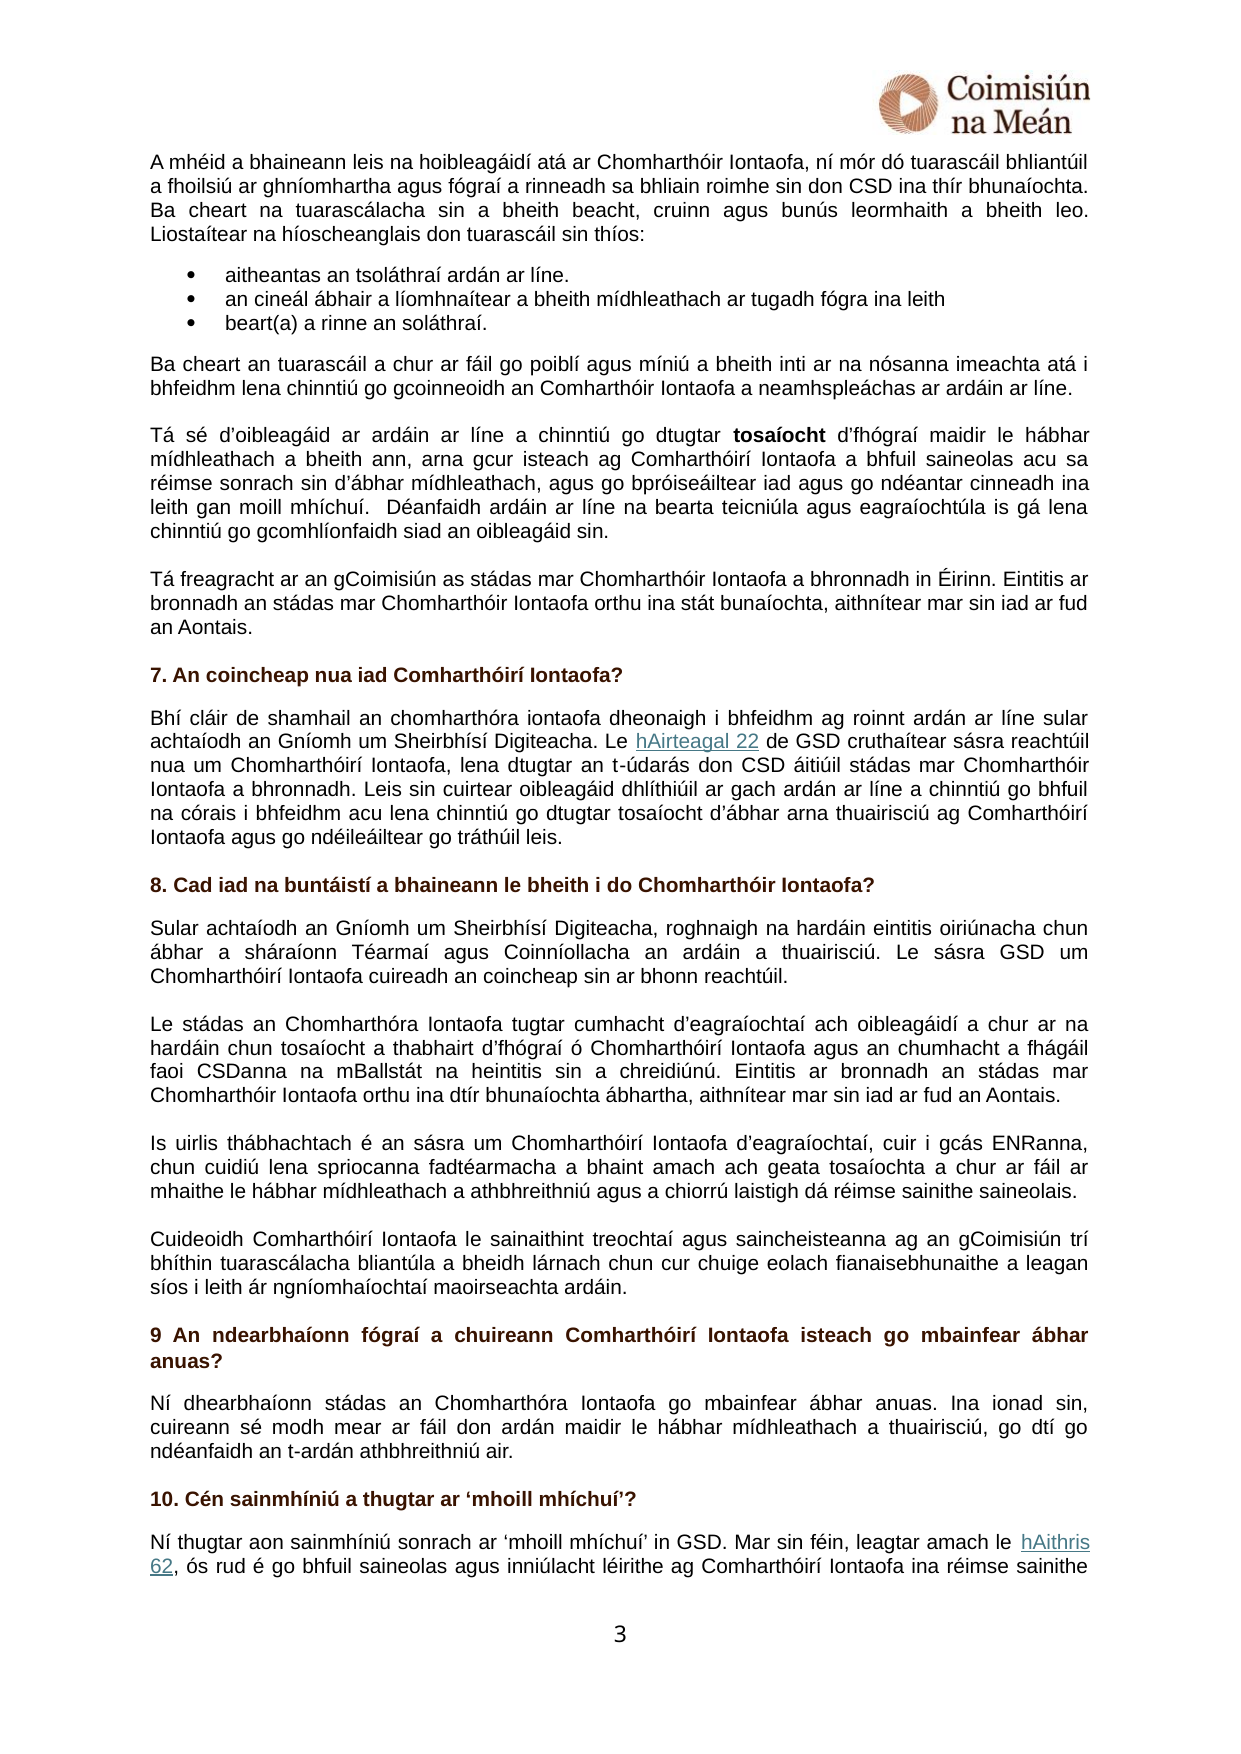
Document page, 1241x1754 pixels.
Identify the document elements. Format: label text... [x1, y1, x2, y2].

text Le stádas an Chomharthóra Iontaofa tugtar cumhacht d’eagraíochtaí ach oibleagáidí a chur ar na hardáin chun tosaíocht a thabhairt d’fhógraí ó Chomharthóirí Iontaofa agus an chumhacht a fhágáil faoi CSDanna na mBallstát na heintitis sin a chreidiúnú. Eintitis ar bronnadh an stádas mar Chomharthóir Iontaofa orthu ina dtír bhunaíochta ábhartha, aithnítear mar sin iad ar fud an Aontais. [150, 1011, 1090, 1107]
list aitheantas an tsoláthraí ardán ar líne. [187, 262, 1090, 287]
text 10. Cén sainmhíniú a thugtar ar ‘mhoill mhíchuí’? [150, 1487, 1090, 1511]
text 9 An ndearbhaíonn fógraí a chuireann Comharthóirí Iontaofa isteach go mbainfear ábhar anuas? [150, 1323, 1090, 1373]
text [150, 1529, 1090, 1577]
list beart(a) a rinne an soláthraí. [187, 311, 1090, 335]
text Ní dhearbhaíonn stádas an Chomharthóra Iontaofa go mbainfear ábhar anuas. Ina ionad sin, cuireann sé modh mear ar fáil don ardán maidir le hábhar mídhleathach a thuairisciú, go dtí go ndéanfaidh an t-ardán athbhreithniú air. [150, 1391, 1090, 1463]
text Ba cheart an tuarascáil a chur ar fáil go poiblí agus míniú a bheith inti ar na nósanna imeachta atá i bhfeidhm lena chinntiú go gcoinneoidh an Comharthóir Iontaofa a neamhspleáchas ar ardáin ar líne. [150, 351, 1090, 399]
text Tá freagracht ar an gCoimisiún as stádas mar Chomharthóir Iontaofa a bhronnadh in Éirinn. Eintitis ar bronnadh an stádas mar Chomharthóir Iontaofa orthu ina stát bunaíochta, aithnítear mar sin iad ar fud an Aontais. [150, 567, 1090, 639]
text Cuideoidh Comharthóirí Iontaofa le sainaithint treochtaí agus saincheisteanna ag an gCoimisiún trí bhíthin tuarascálacha bliantúla a bheidh lárnach chun cur chuige eolach fianaisebhunaithe a leagan síos i leith ár ngníomhaíochtaí maoirseachta ardáin. [150, 1227, 1090, 1299]
text 7. An coincheap nua iad Comharthóirí Iontaofa? [150, 663, 1090, 687]
text Bhí cláir de shamhail an chomharthóra iontaofa dheonaigh i bhfeidhm ag roinnt ardán ar líne sular achtaíodh an Gníomh um Sheirbhísí Digiteacha. Le hAirteagal 22 de GSD cruthaítear sásra reachtúil nua um Chomharthóirí Iontaofa, lena dtugtar an t-údarás don CSD áitiúil stádas mar Chomharthóir Iontaofa a bhronnadh. Leis sin cuirtear oibleagáid dhlíthiúil ar gach ardán ar líne a chinntiú go bhfuil na córais i bhfeidhm acu lena chinntiú go dtugtar tosaíocht d’ábhar arna thuairisciú ag Comharthóirí Iontaofa agus go ndéileáiltear go tráthúil leis. [150, 705, 1090, 849]
picture [872, 70, 1091, 135]
text Sular achtaíodh an Gníomh um Sheirbhísí Digiteacha, roghnaigh na hardáin eintitis oiriúnacha chun ábhar a sháraíonn Téarmaí agus Coinníollacha an ardáin a thuairisciú. Le sásra GSD um Chomharthóirí Iontaofa cuireadh an coincheap sin ar bhonn reachtúil. [150, 916, 1090, 987]
text 8. Cad iad na buntáistí a bhaineann le bheith i do Chomharthóir Iontaofa? [150, 873, 1090, 897]
text Is uirlis thábhachtach é an sásra um Chomharthóirí Iontaofa d’eagraíochtaí, cuir i gcás ENRanna, chun cuidiú lena spriocanna fadtéarmacha a bhaint amach ach geata tosaíochta a chur ar fáil ar mhaithe le hábhar mídhleathach a athbhreithniú agus a chiorrú laistigh dá réimse sainithe saineolais. [150, 1131, 1090, 1203]
list an cineál ábhair a líomhnaítear a bheith mídhleathach ar tugadh fógra ina leith [187, 287, 1090, 311]
text Tá sé d’oibleagáid ar ardáin ar líne a chinntiú go dtugtar tosaíocht d’fhógraí maidir le hábhar mídhleathach a bheith ann, arna gcur isteach ag Comharthóirí Iontaofa a bhfuil saineolas acu sa réimse sonrach sin d’ábhar mídhleathach, agus go bpróiseáiltear iad agus go ndéantar cinneadh ina leith gan moill mhíchuí. Déanfaidh ardáin ar líne na bearta teicniúla agus eagraíochtúla is gá lena chinntiú go gcomhlíonfaidh siad an oibleagáid sin. [150, 423, 1090, 543]
text A mhéid a bhaineann leis na hoibleagáidí atá ar Chomharthóir Iontaofa, ní mór dó tuarascáil bhliantúil a fhoilsiú ar ghníomhartha agus fógraí a rinneadh sa bhliain roimhe sin don CSD ina thír bhunaíochta. Ba cheart na tuarascálacha sin a bheith beacht, cruinn agus bunús leormhaith a bheith leo. Liostaítear na híoscheanglais don tuarascáil sin thíos: [150, 150, 1090, 246]
